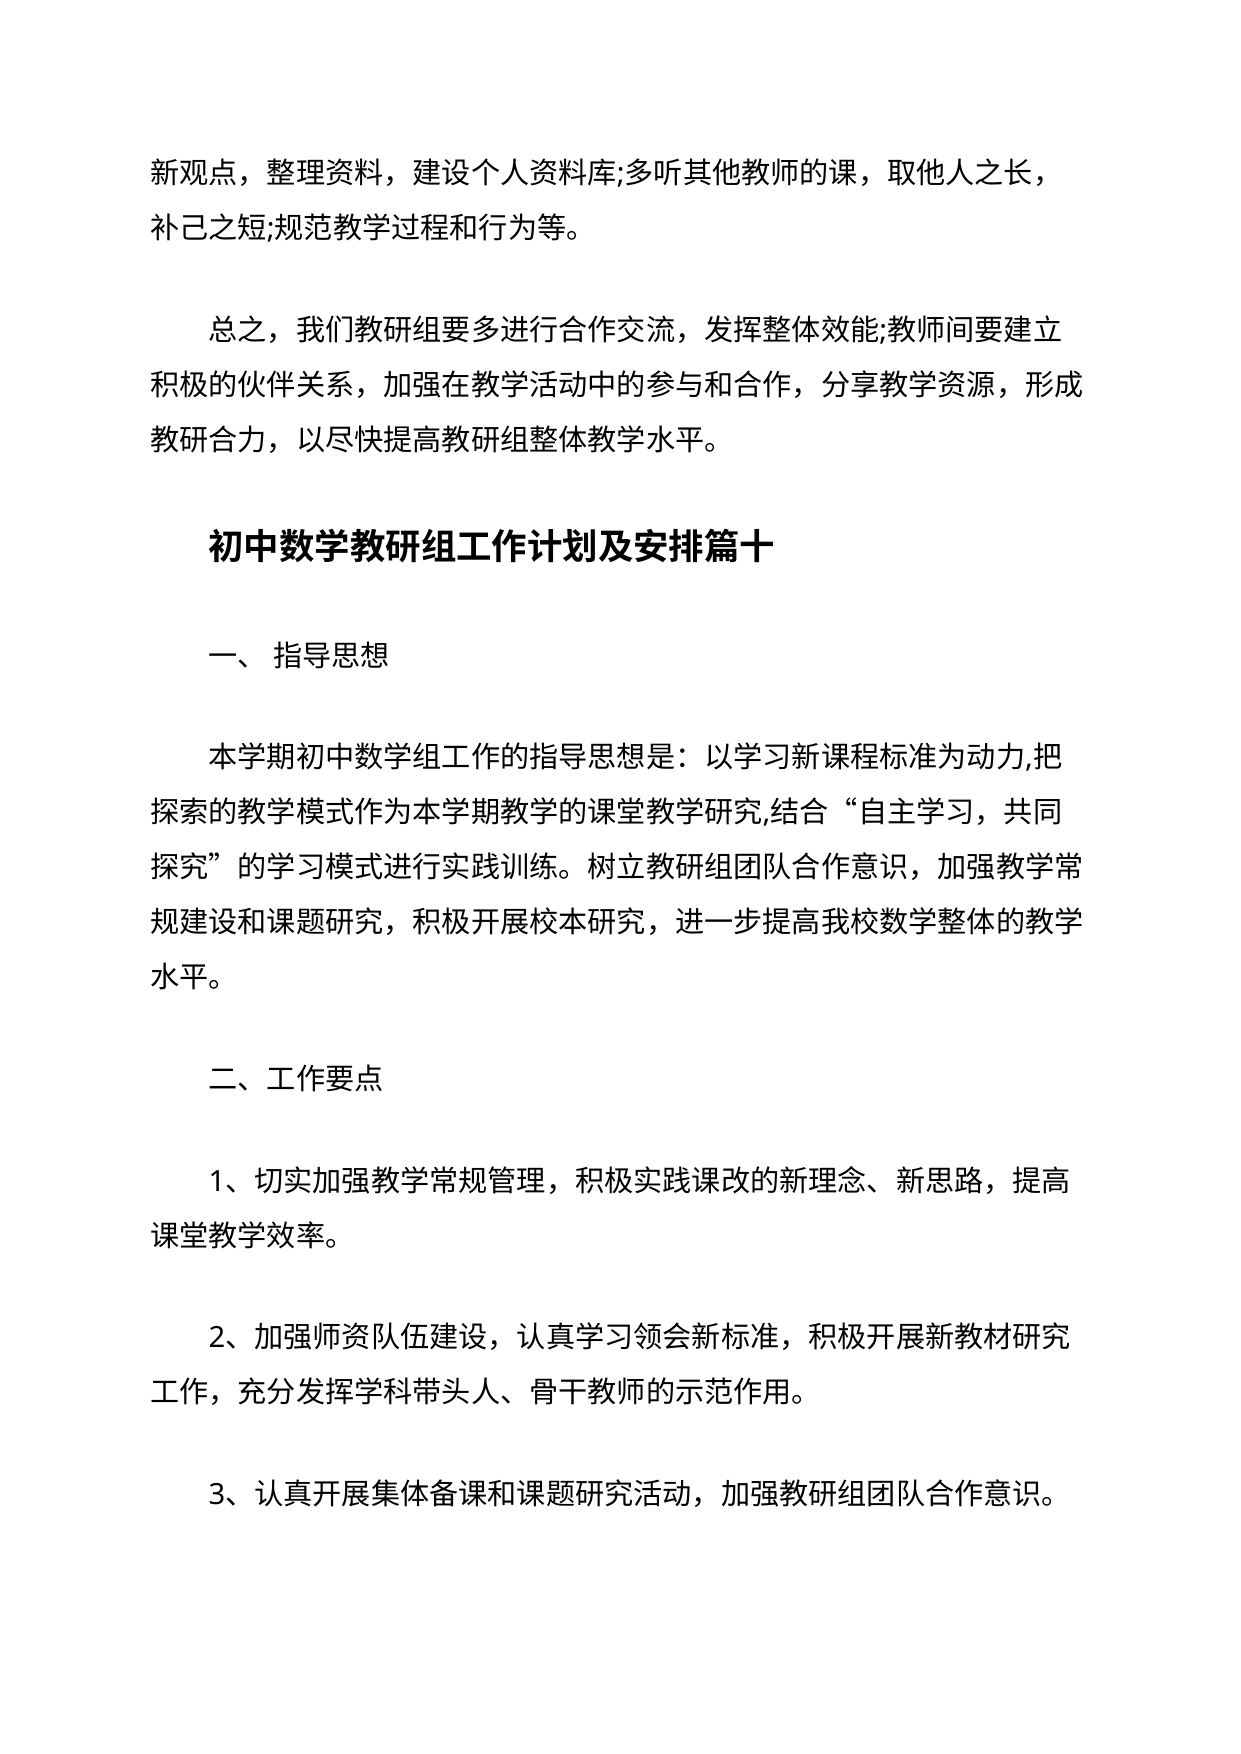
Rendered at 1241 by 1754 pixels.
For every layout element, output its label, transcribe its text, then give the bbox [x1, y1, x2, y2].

text 二、工作要点 [150, 1055, 1090, 1098]
text 1、切实加强教学常规管理，积极实践课改的新理念、新思路，提高课堂教学效率。 [150, 1157, 1090, 1254]
text 2、加强师资队伍建设，认真学习领会新标准，积极开展新教材研究工作，充分发挥学科带头人、骨干教师的示范作用。 [150, 1314, 1090, 1411]
text 初中数学教研组工作计划及安排篇十 [150, 519, 1090, 570]
text 总之，我们教研组要多进行合作交流，发挥整体效能;教师间要建立 积极的伙伴关系，加强在教学活动中的参与和合作，分享教学资源，形成教研合力，以尽快提高教研组整体教学水平。 [150, 307, 1090, 459]
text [150, 150, 1090, 247]
text 本学期初中数学组工作的指导思想是：以学习新课程标准为动力,把探索的教学模式作为本学期教学的课堂教学研究,结合“自主学习，共同探究”的学习模式进行实践训练。树立教研组团队合作意识，加强教学常规建设和课题研究，积极开展校本研究，进一步提高我校数学整体的教学水平。 [150, 734, 1090, 996]
text 一、 指导思想 [150, 632, 1090, 674]
text 3、认真开展集体备课和课题研究活动，加强教研组团队合作意识。 [150, 1471, 1090, 1513]
